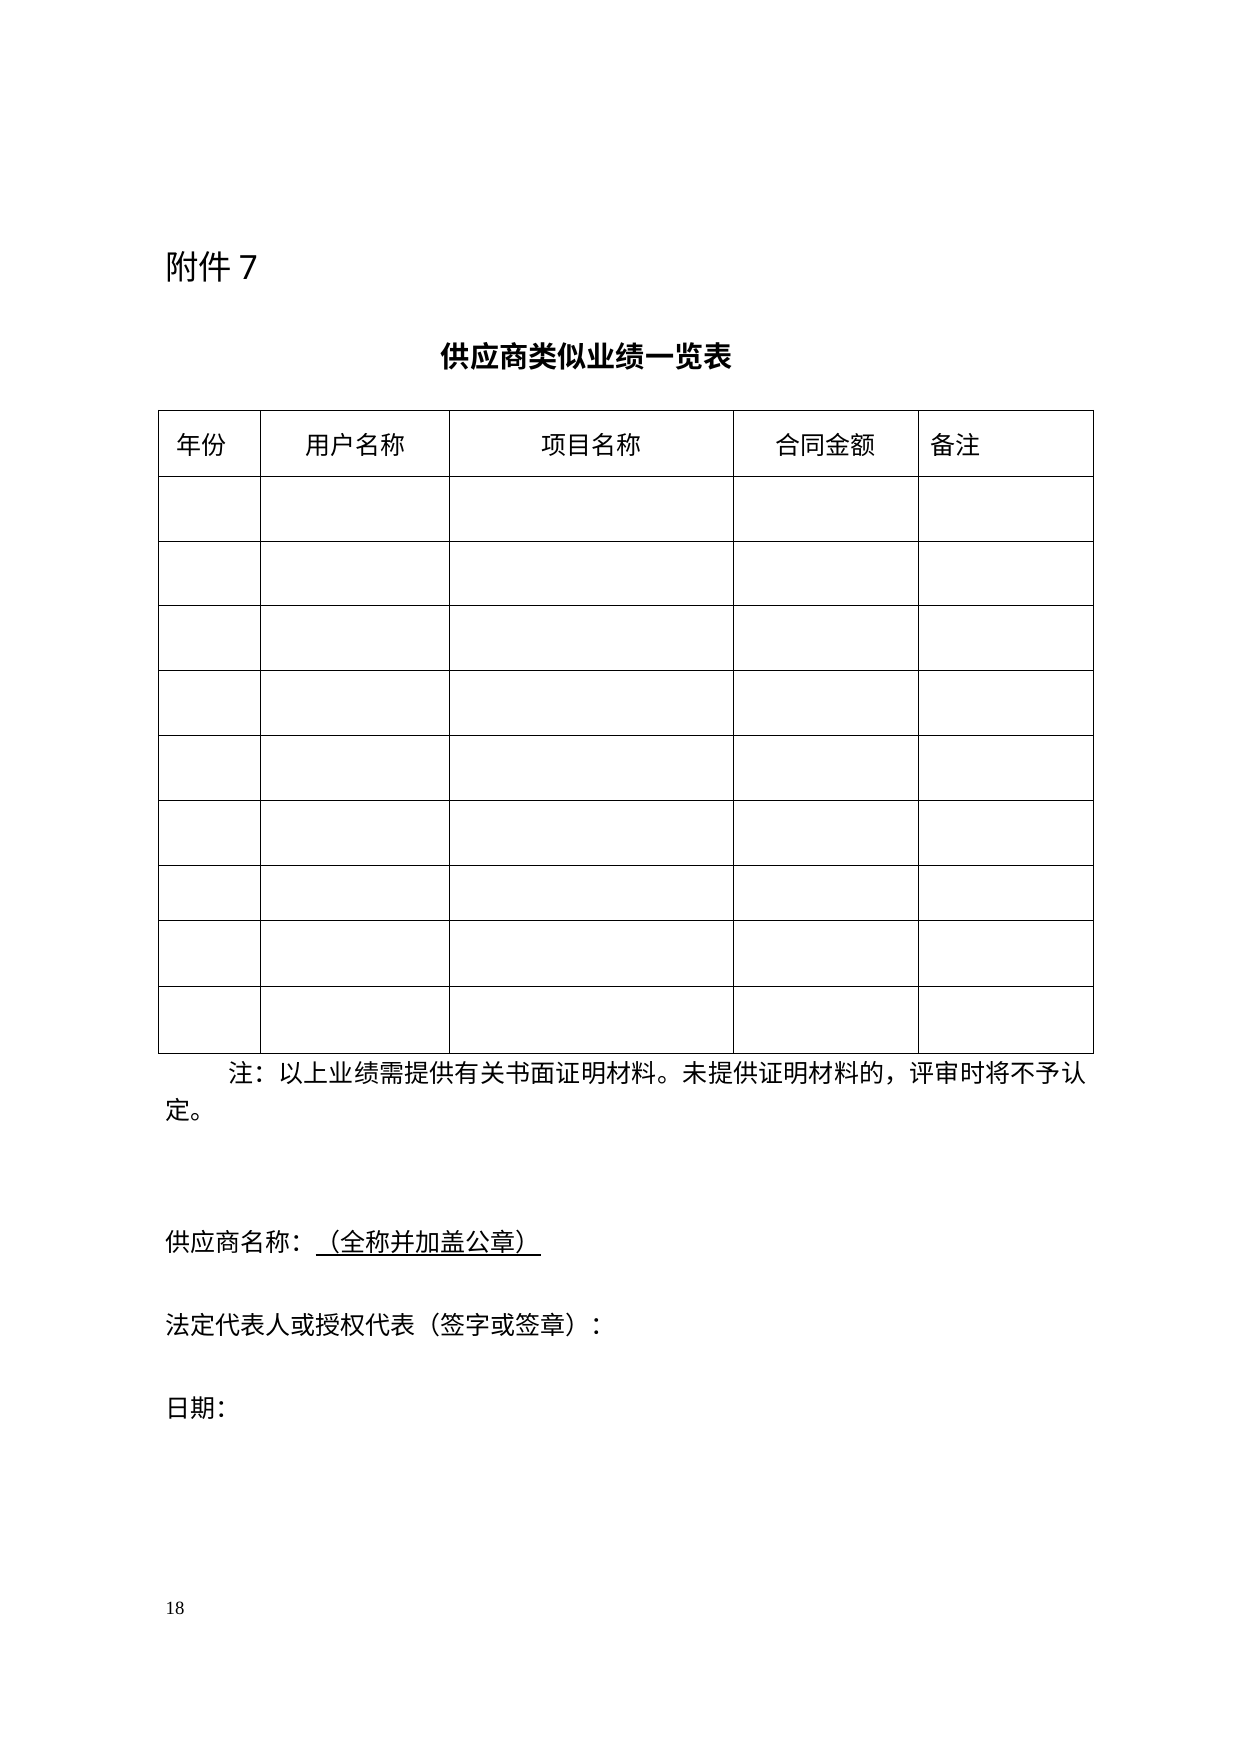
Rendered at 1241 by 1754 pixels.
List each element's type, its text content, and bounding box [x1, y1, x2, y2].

table_cell [450, 921, 733, 986]
text 日期： [165, 1374, 1087, 1439]
table_cell [734, 921, 918, 986]
table_cell [734, 801, 918, 864]
table_header 备注 [919, 411, 1093, 476]
text 供应商类似业绩一览表 [165, 322, 1087, 387]
table_cell [734, 736, 918, 800]
table_cell [734, 606, 918, 670]
table_cell [450, 866, 733, 920]
table_cell [261, 801, 449, 864]
table_cell [450, 671, 733, 735]
table_cell [159, 801, 260, 864]
table_cell [450, 606, 733, 670]
table_cell [261, 542, 449, 605]
table_cell [159, 866, 260, 920]
table_cell [919, 477, 1093, 541]
table_cell [261, 671, 449, 735]
table_cell [450, 801, 733, 864]
table_cell [159, 477, 260, 541]
table_cell [159, 606, 260, 670]
table_cell [734, 987, 918, 1053]
table_cell [734, 671, 918, 735]
table_header 项目名称 [450, 411, 733, 476]
text 供应商名称：（全称并加盖公章） [165, 1208, 1087, 1273]
table_cell [919, 987, 1093, 1053]
table_cell [159, 987, 260, 1053]
table_cell [450, 736, 733, 800]
table_cell [919, 866, 1093, 920]
table_cell [919, 671, 1093, 735]
table_header 合同金额 [734, 411, 918, 476]
table_cell [159, 542, 260, 605]
table_cell [919, 736, 1093, 800]
table_cell [450, 477, 733, 541]
text 注：以上业绩需提供有关书面证明材料。未提供证明材料的，评审时将不予认定。 [165, 1054, 1087, 1126]
table_header 用户名称 [261, 411, 449, 476]
table_cell [159, 921, 260, 986]
table_cell [450, 987, 733, 1053]
table_cell [919, 542, 1093, 605]
table_cell [261, 736, 449, 800]
table_cell [159, 736, 260, 800]
table_cell [919, 606, 1093, 670]
text 附件7 [165, 233, 1087, 298]
table_cell [450, 542, 733, 605]
table_cell [919, 801, 1093, 864]
table_cell [159, 671, 260, 735]
table_cell [734, 866, 918, 920]
table_cell [261, 921, 449, 986]
table_cell [261, 987, 449, 1053]
table_cell [261, 866, 449, 920]
table_cell [919, 921, 1093, 986]
table_cell [261, 477, 449, 541]
text 法定代表人或授权代表（签字或签章）： [165, 1291, 1087, 1356]
table_header 年份 [159, 411, 260, 476]
table_cell [261, 606, 449, 670]
table_cell [734, 542, 918, 605]
table_cell [734, 477, 918, 541]
